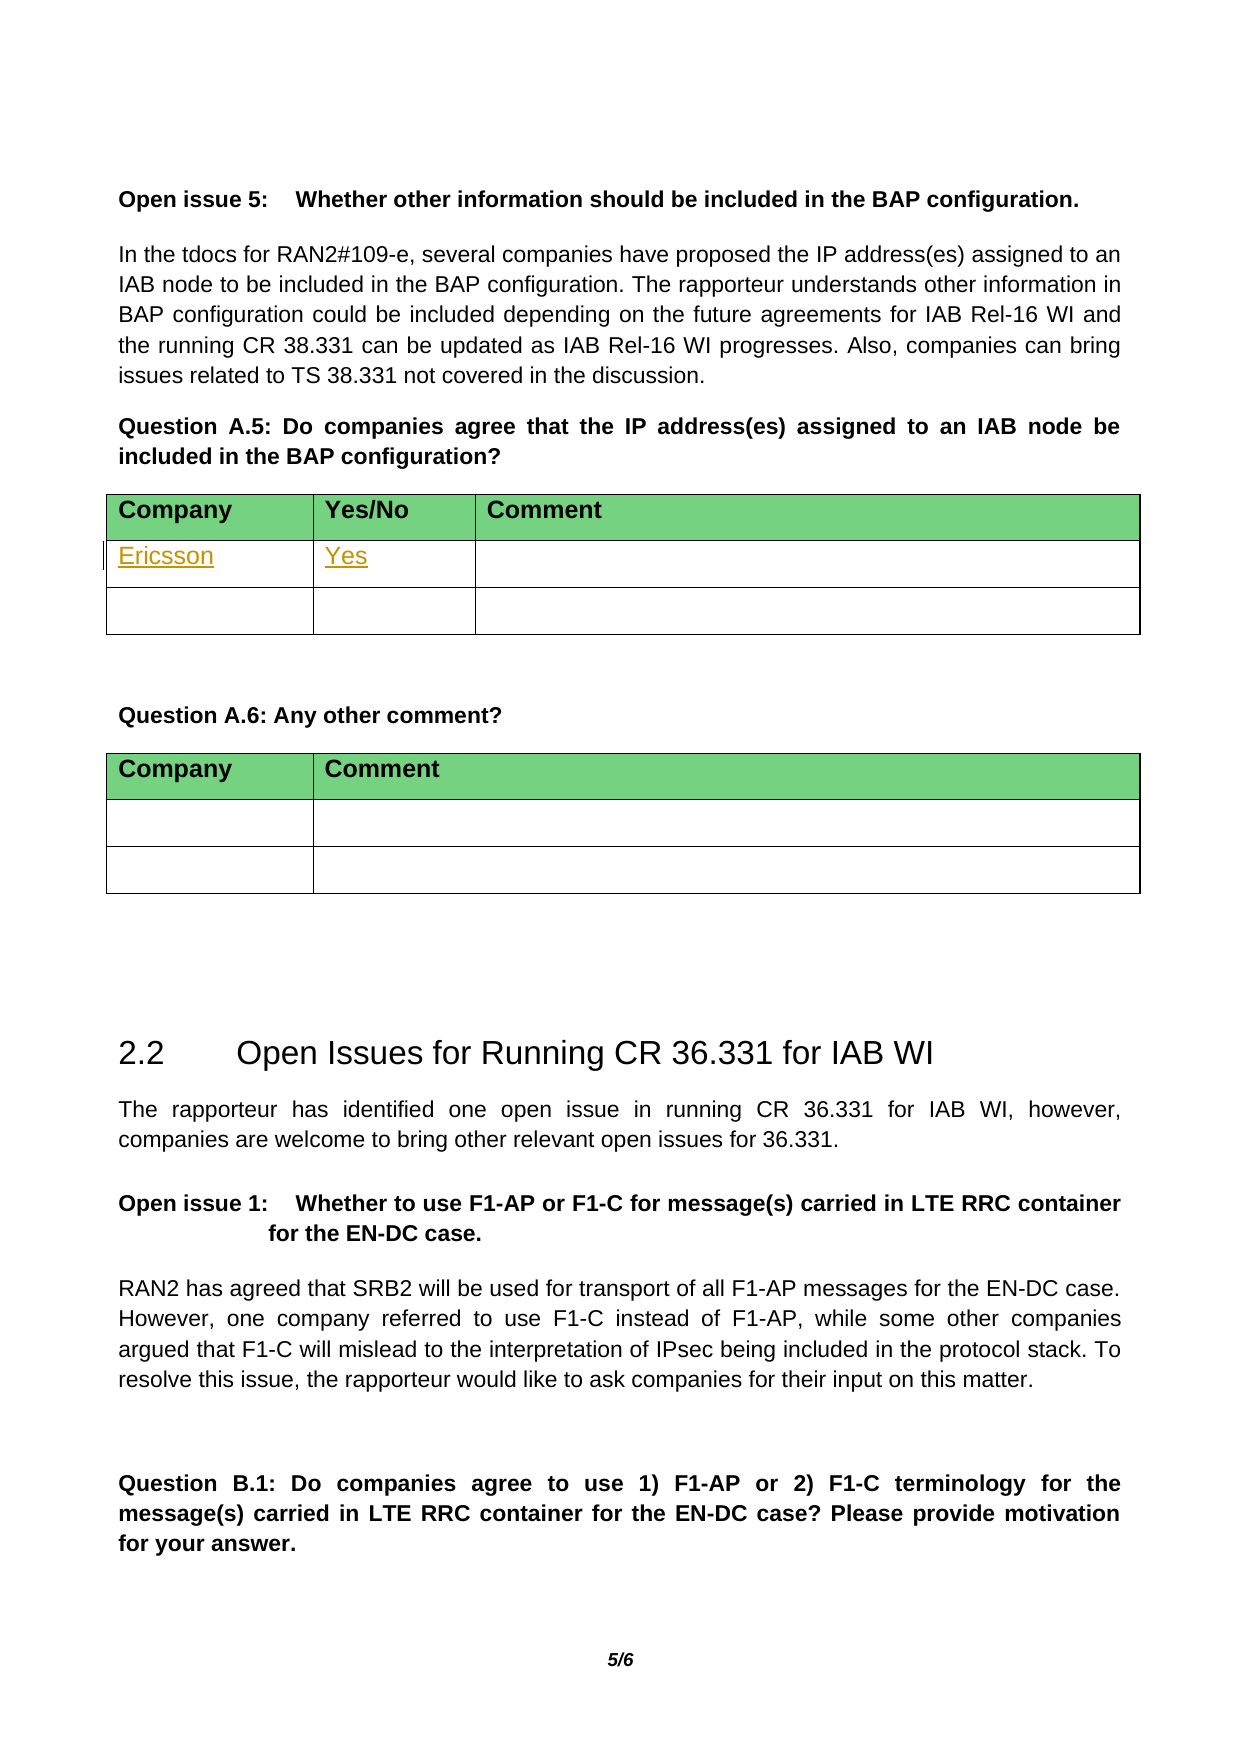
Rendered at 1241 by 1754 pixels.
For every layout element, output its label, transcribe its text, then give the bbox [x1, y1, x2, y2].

text RAN2 has agreed that SRB2 will be used for transport of all F1-AP messages for the EN-DC case. However, one company referred to use F1-C instead of F1-AP, while some other companies argued that F1-C will mislead to the interpretation of IPsec being included in the protocol stack. To resolve this issue, the rapporteur would like to ask companies for their input on this matter. [118, 1275, 1122, 1392]
text Question A.6: Any other comment? [118, 702, 1122, 728]
table_header Comment [476, 495, 1139, 540]
subtitle 2.2 Open Issues for Running CR 36.331 for IAB WI [118, 1033, 1122, 1071]
table_cell [314, 847, 1139, 892]
table_cell [476, 588, 1139, 633]
text Question A.5: Do companies agree that the IP address(es) assigned to an IAB node be included in the BAP configuration? [118, 413, 1122, 469]
text In the tdocs for RAN2#109-e, several companies have proposed the IP address(es) assigned to an IAB node to be included in the BAP configuration. The rapporteur understands other information in BAP configuration could be included depending on the future agreements for IAB Rel-16 WI and the running CR 38.331 can be updated as IAB Rel-16 WI progresses. Also, companies can bring issues related to TS 38.331 not covered in the discussion. [118, 241, 1122, 388]
table_cell [314, 800, 1139, 846]
table_cell [107, 588, 313, 633]
text Open issue 1: Whether to use F1-AP or F1-C for message(s) carried in LTE RRC container for the EN-DC case. [118, 1190, 1122, 1246]
text Question B.1: Do companies agree to use 1) F1-AP or 2) F1-C terminology for the message(s) carried in LTE RRC container for the EN-DC case? Please provide motivation for your answer. [118, 1470, 1122, 1557]
table_cell [107, 800, 313, 846]
table_header Company [107, 495, 313, 540]
table_header Comment [314, 754, 1139, 799]
table_cell [107, 541, 313, 587]
table_header Company [107, 754, 313, 799]
table_cell [314, 541, 475, 587]
text Open issue 5: Whether other information should be included in the BAP configuration. [118, 186, 1122, 212]
table_header Yes/No [314, 495, 475, 540]
table_cell [107, 847, 313, 892]
table_cell [476, 541, 1139, 587]
table_cell [314, 588, 475, 633]
text The rapporteur has identified one open issue in running CR 36.331 for IAB WI, however, companies are welcome to bring other relevant open issues for 36.331. [118, 1096, 1122, 1152]
